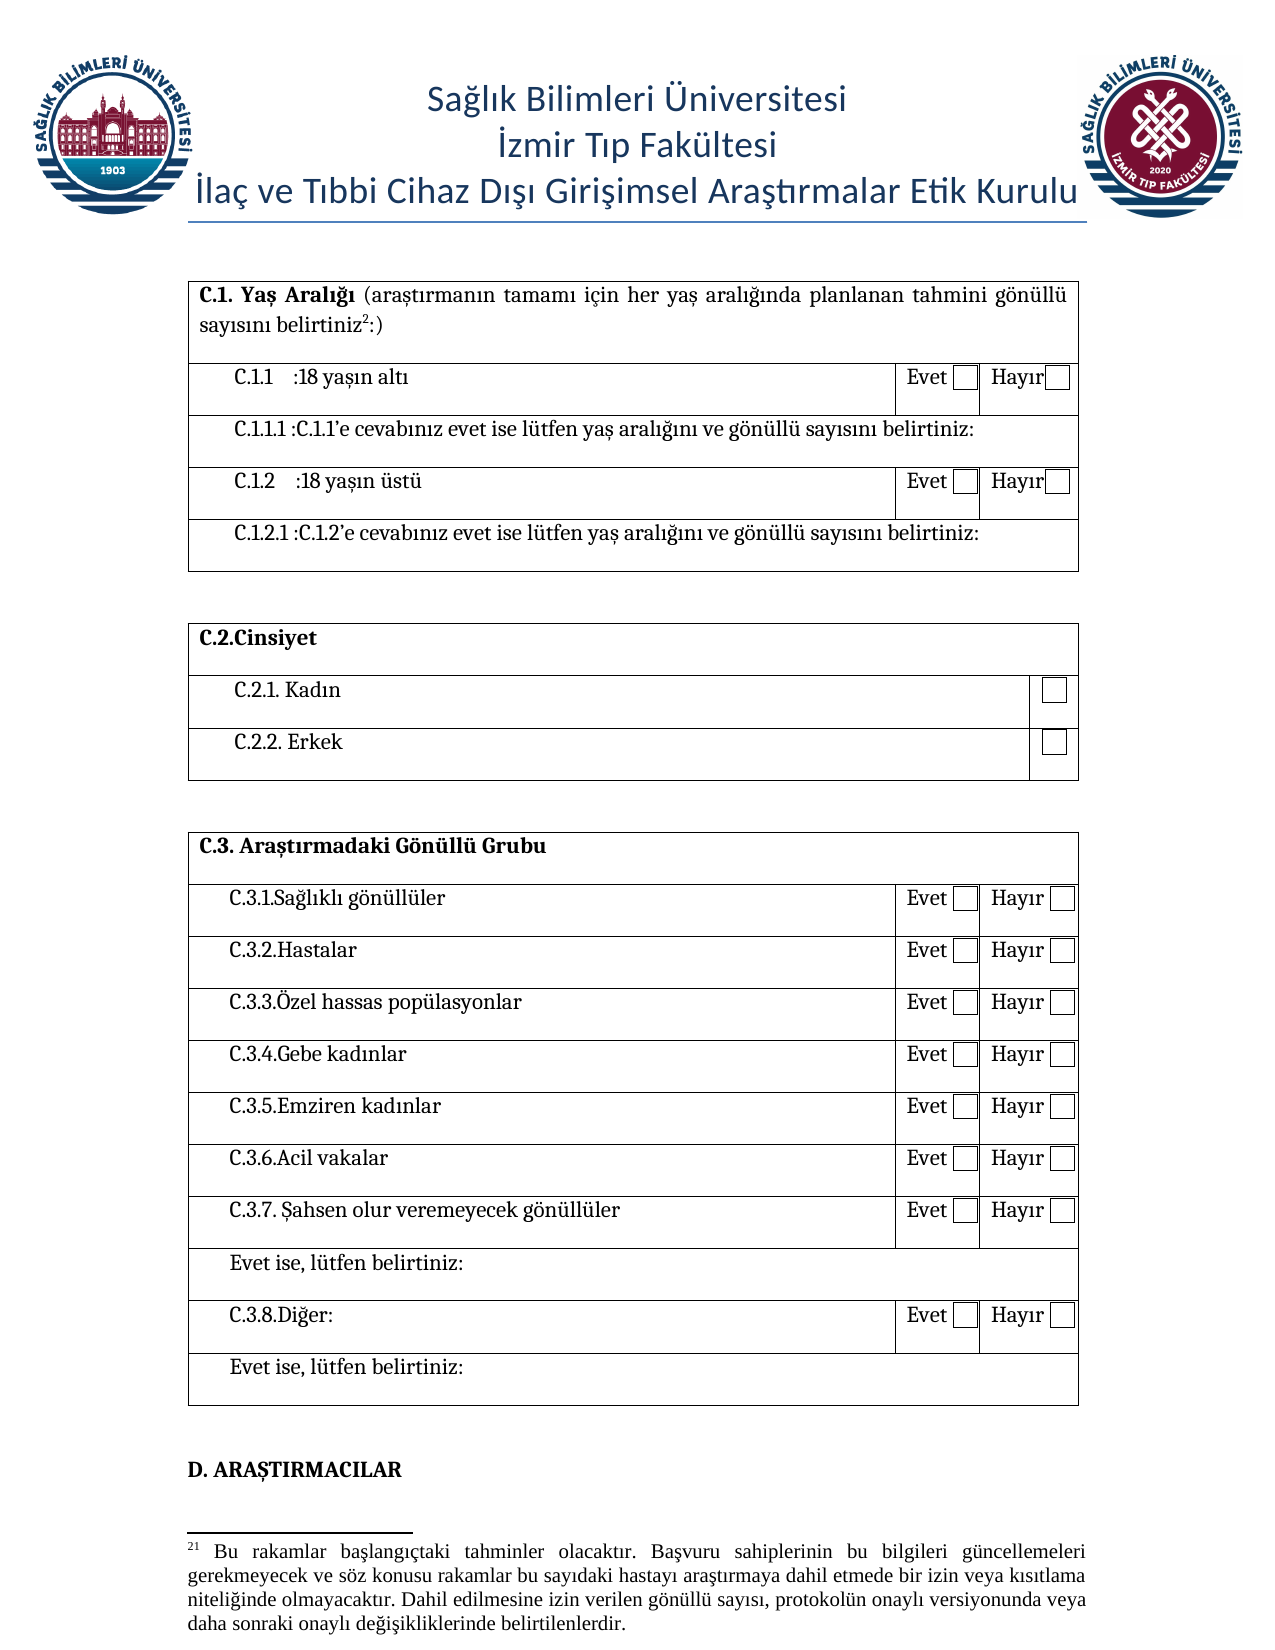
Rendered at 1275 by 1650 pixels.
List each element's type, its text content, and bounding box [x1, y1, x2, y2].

table_cell Evet [896, 1145, 979, 1196]
table_cell C.3.6.Acil vakalar [189, 1145, 895, 1196]
table_cell C.3.8.Diğer: [189, 1301, 895, 1352]
table_cell C.1.2 :18 yaşın üstü [189, 468, 895, 519]
table_cell Evet [896, 885, 979, 936]
table_header C.2.Cinsiyet [189, 624, 1078, 675]
table_cell C.2.1. Kadın [189, 676, 1029, 727]
table_cell Hayır [980, 1301, 1078, 1352]
table_cell C.1.1.1 :C.1.1’e cevabınız evet ise lütfen yaş aralığını ve gönüllü sayısını belirtiniz: [189, 416, 1078, 467]
table_cell Hayır [980, 1093, 1078, 1144]
table_cell Hayır [980, 1197, 1078, 1248]
table_cell Hayır [980, 989, 1078, 1040]
table_cell Evet [896, 1041, 979, 1092]
table_cell C.3.1.Sağlıklı gönüllüler [189, 885, 895, 936]
table_cell C.3.7. Şahsen olur veremeyecek gönüllüler [189, 1197, 895, 1248]
table_cell Hayır [980, 1041, 1078, 1092]
table_cell Hayır [980, 364, 1078, 415]
text D. ARAŞTIRMACILAR [187, 1457, 1087, 1483]
picture [29, 52, 196, 218]
table_cell Evet [896, 364, 979, 415]
picture [1077, 55, 1243, 219]
table_cell [1030, 676, 1078, 727]
table_cell C.1.1 :18 yaşın altı [189, 364, 895, 415]
table_cell [1030, 729, 1078, 779]
table_cell Evet ise, lütfen belirtiniz: [189, 1249, 1078, 1300]
table_cell C.2.2. Erkek [189, 729, 1029, 779]
table_cell Evet [896, 989, 979, 1040]
table_cell Evet [896, 937, 979, 988]
table_cell Hayır [980, 468, 1078, 519]
table_cell Hayır [980, 885, 1078, 936]
table_cell Hayır [980, 1145, 1078, 1196]
table_cell C.3.3.Özel hassas popülasyonlar [189, 989, 895, 1040]
table_cell Evet ise, lütfen belirtiniz: [189, 1354, 1078, 1404]
table_cell C.3.5.Emziren kadınlar [189, 1093, 895, 1144]
table_header C.3. Araştırmadaki Gönüllü Grubu [189, 833, 1078, 884]
table_cell Hayır [980, 937, 1078, 988]
table_cell C.3.4.Gebe kadınlar [189, 1041, 895, 1092]
table_cell Evet [896, 1093, 979, 1144]
table_cell Evet [896, 468, 979, 519]
table_cell C.3.2.Hastalar [189, 937, 895, 988]
table_header C.1. Yaş Aralığı (araştırmanın tamamı için her yaş aralığında planlanan tahmini gönüllü sayısını belirtiniz:) [189, 282, 1078, 363]
table_cell C.1.2.1 :C.1.2’e cevabınız evet ise lütfen yaş aralığını ve gönüllü sayısını belirtiniz: [189, 520, 1078, 571]
table_cell Evet [896, 1301, 979, 1352]
table_cell Evet [896, 1197, 979, 1248]
